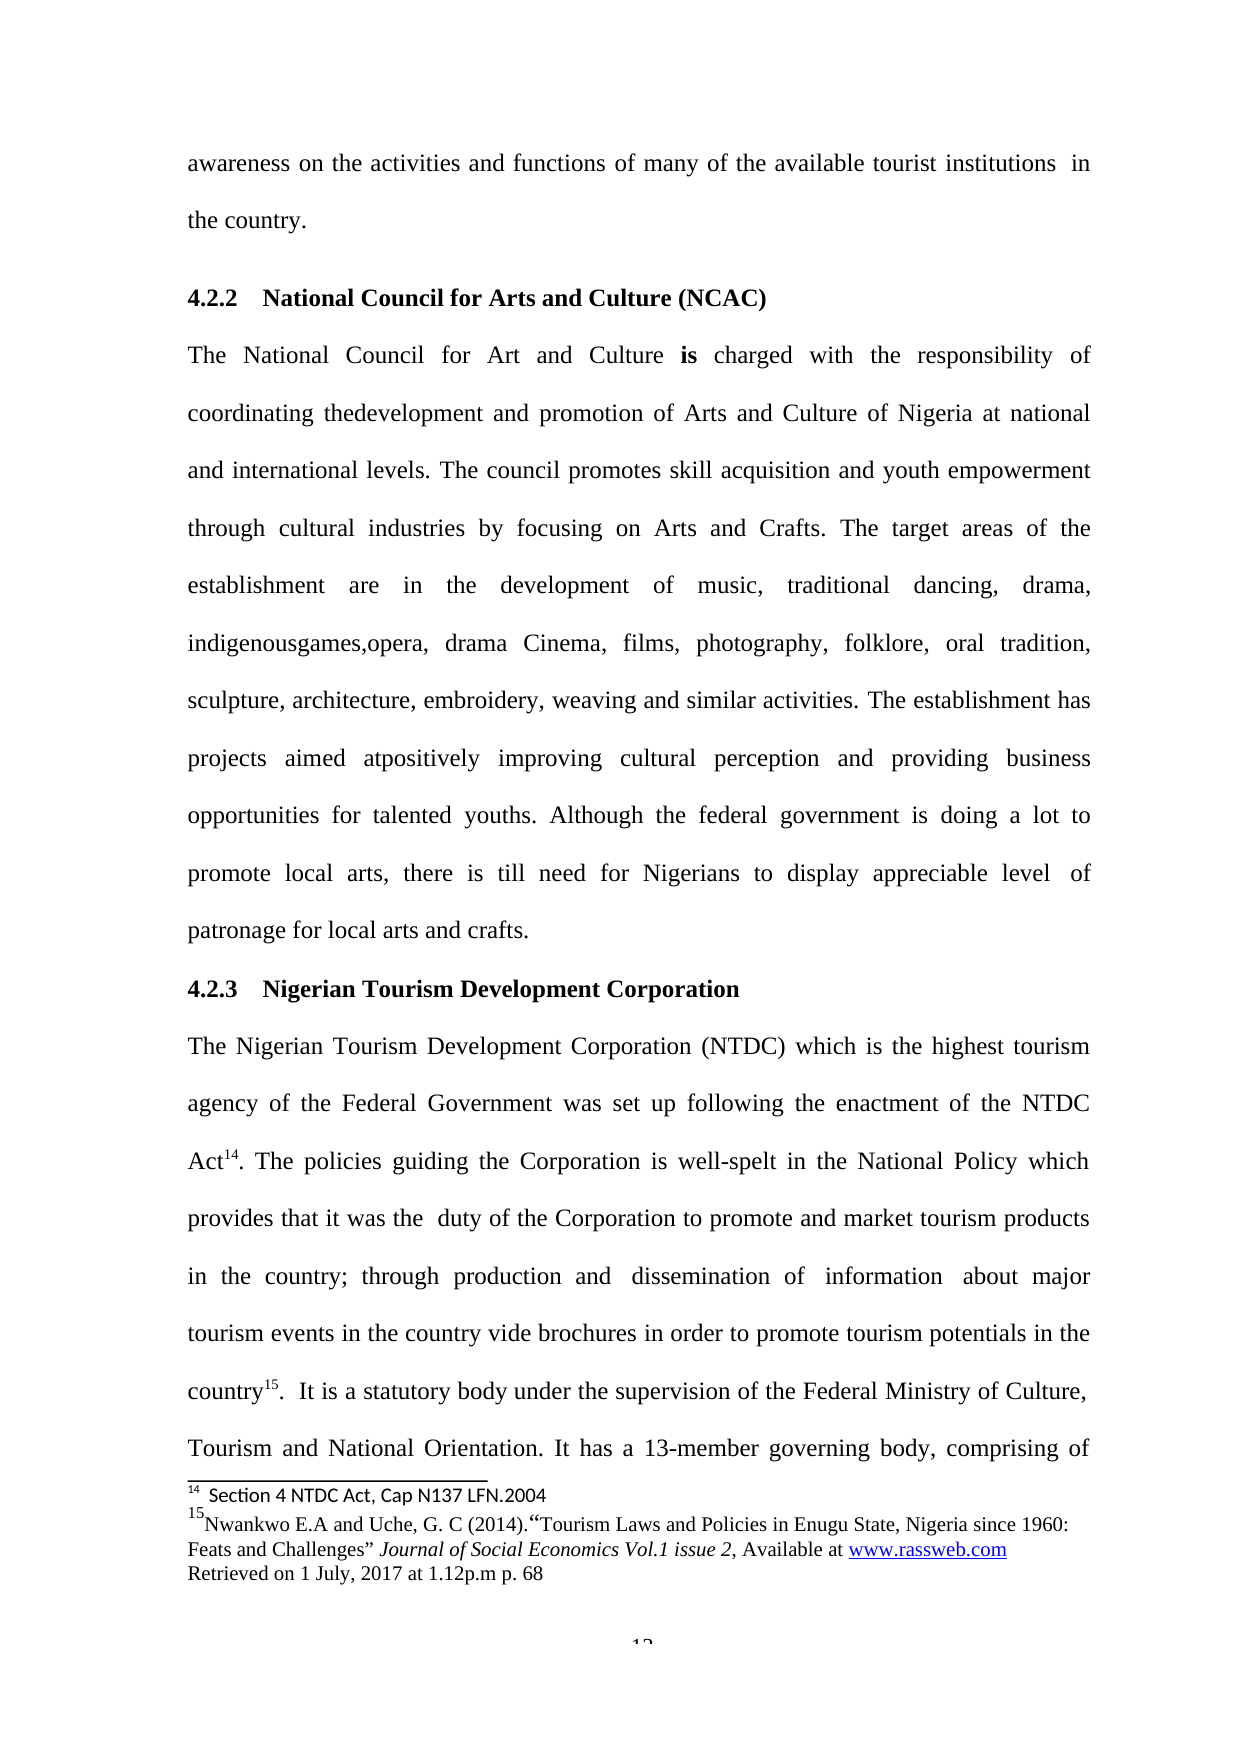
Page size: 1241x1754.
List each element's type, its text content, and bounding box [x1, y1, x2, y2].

text Feats and Challenges” Journal of Social Economics Vol.1 issue 2, Available at www.rassweb.com Retrieved on 1 July, 2017 at 1.12p.m p. 68 [187, 1537, 1008, 1585]
subtitle National Council for Arts and Culture (NCAC) [187, 283, 1132, 312]
text Tourism and National Orientation. It has a 13-member governing body, comprising of [187, 1433, 1132, 1462]
text The Nigerian Tourism Development Corporation (NTDC) which is the highest tourism agency of the Federal Government was set up following the enactment of the NTDC Act14. The policies guiding the Corporation is well-spelt in the National Policy which provides that it was the duty of the Corporation to promote and market tourism products in the country; through production and dissemination of information about major tourism events in the country vide brochures in order to promote tourism potentials in the country15. It is a statutory body under the supervision of the Federal Ministry of Culture, [187, 1031, 1091, 1404]
text 14 Section 4 NTDC Act, Cap N137 LFN.2004 [187, 1484, 1132, 1507]
subtitle Nigerian Tourism Development Corporation [187, 974, 1132, 1002]
text 15Nwankwo E.A and Uche, G. C (2014).“Tourism Laws and Policies in Enugu State, Nigeria since 1960: [187, 1507, 1132, 1537]
text awareness on the activities and functions of many of the available tourist institutions in the country. [187, 148, 1091, 234]
text The National Council for Art and Culture is charged with the responsibility of coordinating thedevelopment and promotion of Arts and Culture of Nigeria at national and international levels. The council promotes skill acquisition and youth empowerment through cultural industries by focusing on Arts and Crafts. The target areas of the establishment are in the development of music, traditional dancing, drama, indigenousgames,opera, drama Cinema, films, photography, folklore, oral tradition, sculpture, architecture, embroidery, weaving and similar activities. The establishment has projects aimed atpositively improving cultural perception and providing business opportunities for talented youths. Although the federal government is doing a lot to promote local arts, there is till need for Nigerians to display appreciable level of patronage for local arts and crafts. [187, 341, 1091, 944]
